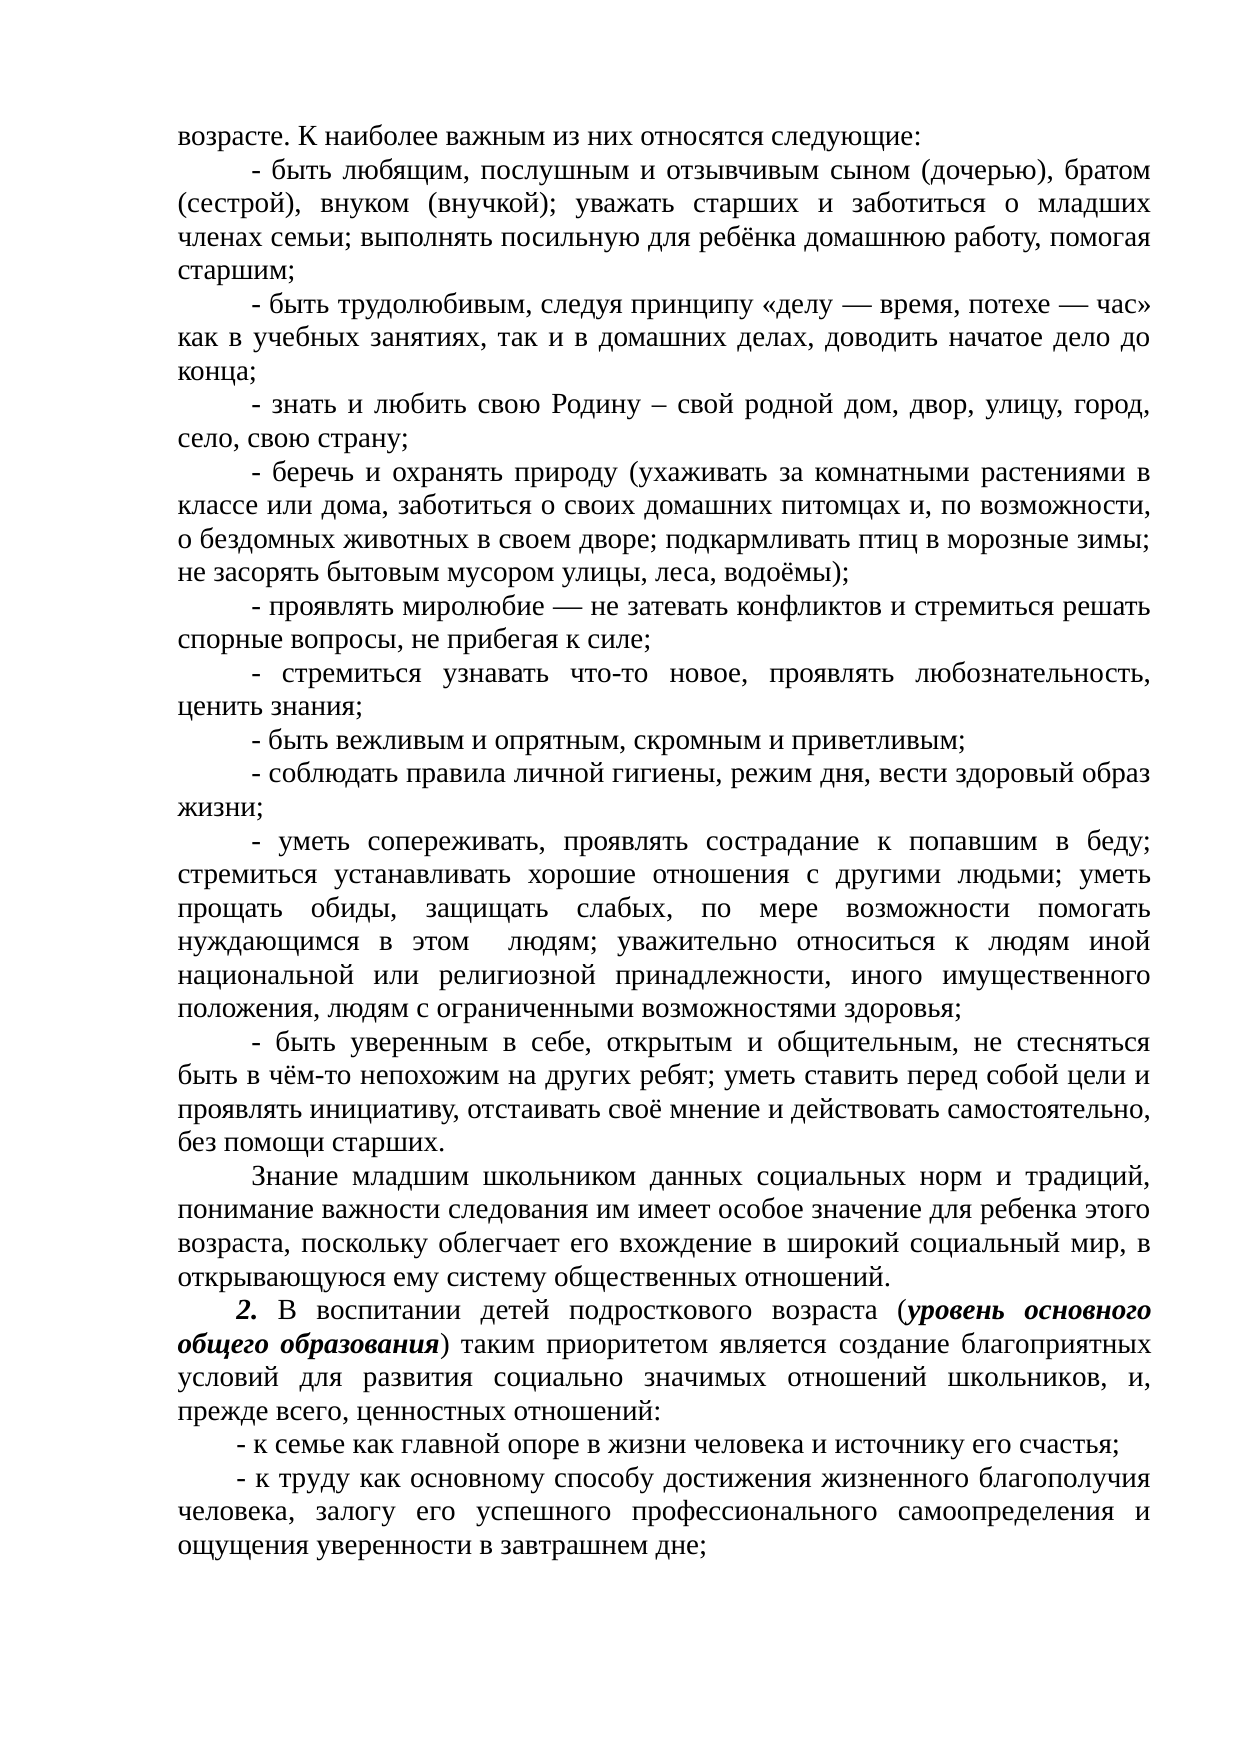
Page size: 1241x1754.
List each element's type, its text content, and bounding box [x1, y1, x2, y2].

text - к семье как главной опоре в жизни человека и источнику его счастья; [177, 1426, 1152, 1460]
text 2. В воспитании детей подросткового возраста (уровень основного общего образования) таким приоритетом является создание благоприятных условий для развития социально значимых отношений школьников, и, прежде всего, ценностных отношений: [177, 1292, 1152, 1426]
text - беречь и охранять природу (ухаживать за комнатными растениями в классе или дома, заботиться о своих домашних питомцах и, по возможности, о бездомных животных в своем дворе; подкармливать птиц в морозные зимы; не засорять бытовым мусором улицы, леса, водоёмы); [177, 454, 1152, 588]
text - быть уверенным в себе, открытым и общительным, не стесняться быть в чём-то непохожим на других ребят; уметь ставить перед собой цели и проявлять инициативу, отстаивать своё мнение и действовать самостоятельно, без помощи старших. [177, 1024, 1152, 1158]
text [177, 118, 1152, 152]
text - соблюдать правила личной гигиены, режим дня, вести здоровый образ жизни; [177, 756, 1152, 823]
text - знать и любить свою Родину – свой родной дом, двор, улицу, город, село, свою страну; [177, 387, 1152, 454]
text - уметь сопереживать, проявлять сострадание к попавшим в беду; стремиться устанавливать хорошие отношения с другими людьми; уметь прощать обиды, защищать слабых, по мере возможности помогать нуждающимся в этом людям; уважительно относиться к людям иной национальной или религиозной принадлежности, иного имущественного положения, людям с ограниченными возможностями здоровья; [177, 823, 1152, 1024]
text - быть вежливым и опрятным, скромным и приветливым; [177, 722, 1152, 756]
text - к труду как основному способу достижения жизненного благополучия человека, залогу его успешного профессионального самоопределения и ощущения уверенности в завтрашнем дне; [177, 1460, 1152, 1561]
text - проявлять миролюбие — не затевать конфликтов и стремиться решать спорные вопросы, не прибегая к силе; [177, 588, 1152, 655]
text - быть трудолюбивым, следуя принципу «делу — время, потехе — час» как в учебных занятиях, так и в домашних делах, доводить начатое дело до конца; [177, 286, 1152, 387]
text Знание младшим школьником данных социальных норм и традиций, понимание важности следования им имеет особое значение для ребенка этого возраста, поскольку облегчает его вхождение в широкий социальный мир, в открывающуюся ему систему общественных отношений. [177, 1158, 1152, 1292]
text - стремиться узнавать что-то новое, проявлять любознательность, ценить знания; [177, 655, 1152, 722]
text - быть любящим, послушным и отзывчивым сыном (дочерью), братом (сестрой), внуком (внучкой); уважать старших и заботиться о младших членах семьи; выполнять посильную для ребёнка домашнюю работу, помогая старшим; [177, 152, 1152, 286]
